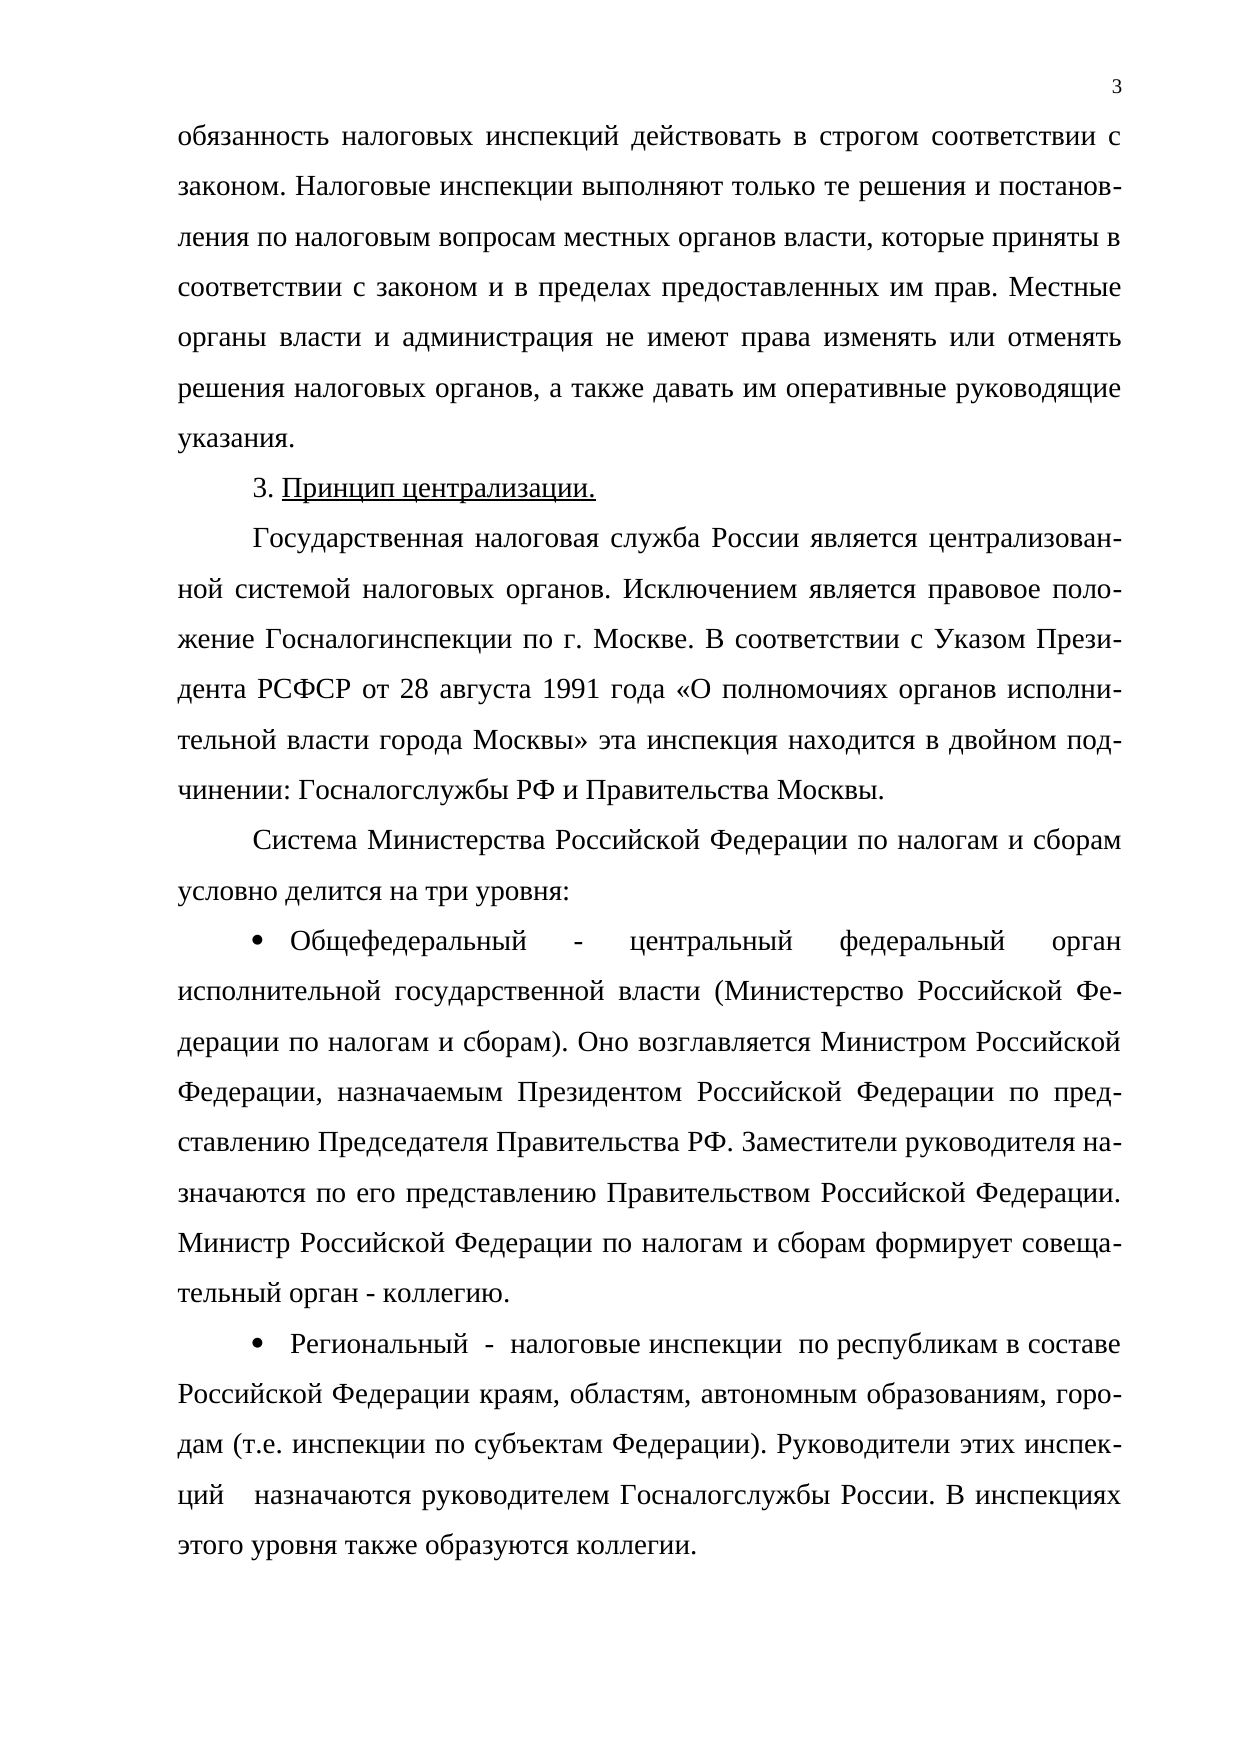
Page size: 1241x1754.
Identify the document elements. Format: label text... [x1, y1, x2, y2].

list Общефедеральный - центральный федеральный орган исполнительной государственной власти (Министерство Российской Федерации по налогам и сборам). Оно возглавляется Министром Российской Федерации, назначаемым Президентом Российской Федерации по представлению Председателя Правительства РФ. Заместители руководителя назначаются по его представлению Правительством Российской Федерации. Министр Российской Федерации по налогам и сборам формирует совещательный орган - коллегию. [177, 923, 1122, 1309]
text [177, 118, 1122, 453]
list Региональный - налоговые инспекции по республикам в составе Российской Федерации краям, областям, автономным образованиям, городам (т.е. инспекции по субъектам Федерации). Руководители этих инспекций назначаются руководителем Госналогслужбы России. В инспекциях этого уровня также образуются коллегии. [177, 1326, 1122, 1561]
text 3. Принцип централизации. [177, 470, 1122, 504]
text Система Министерства Российской Федерации по налогам и сборам условно делится на три уровня: [177, 822, 1122, 906]
text Государственная налоговая служба России является централизованной системой налоговых органов. Исключением является правовое положение Госналогинспекции по г. Москве. В соответствии с Указом Президента РСФСР от 28 августа 1991 года «О полномочиях органов исполнительной власти города Москвы» эта инспекция находится в двойном подчинении: Госналогслужбы РФ и Правительства Москвы. [177, 521, 1122, 806]
